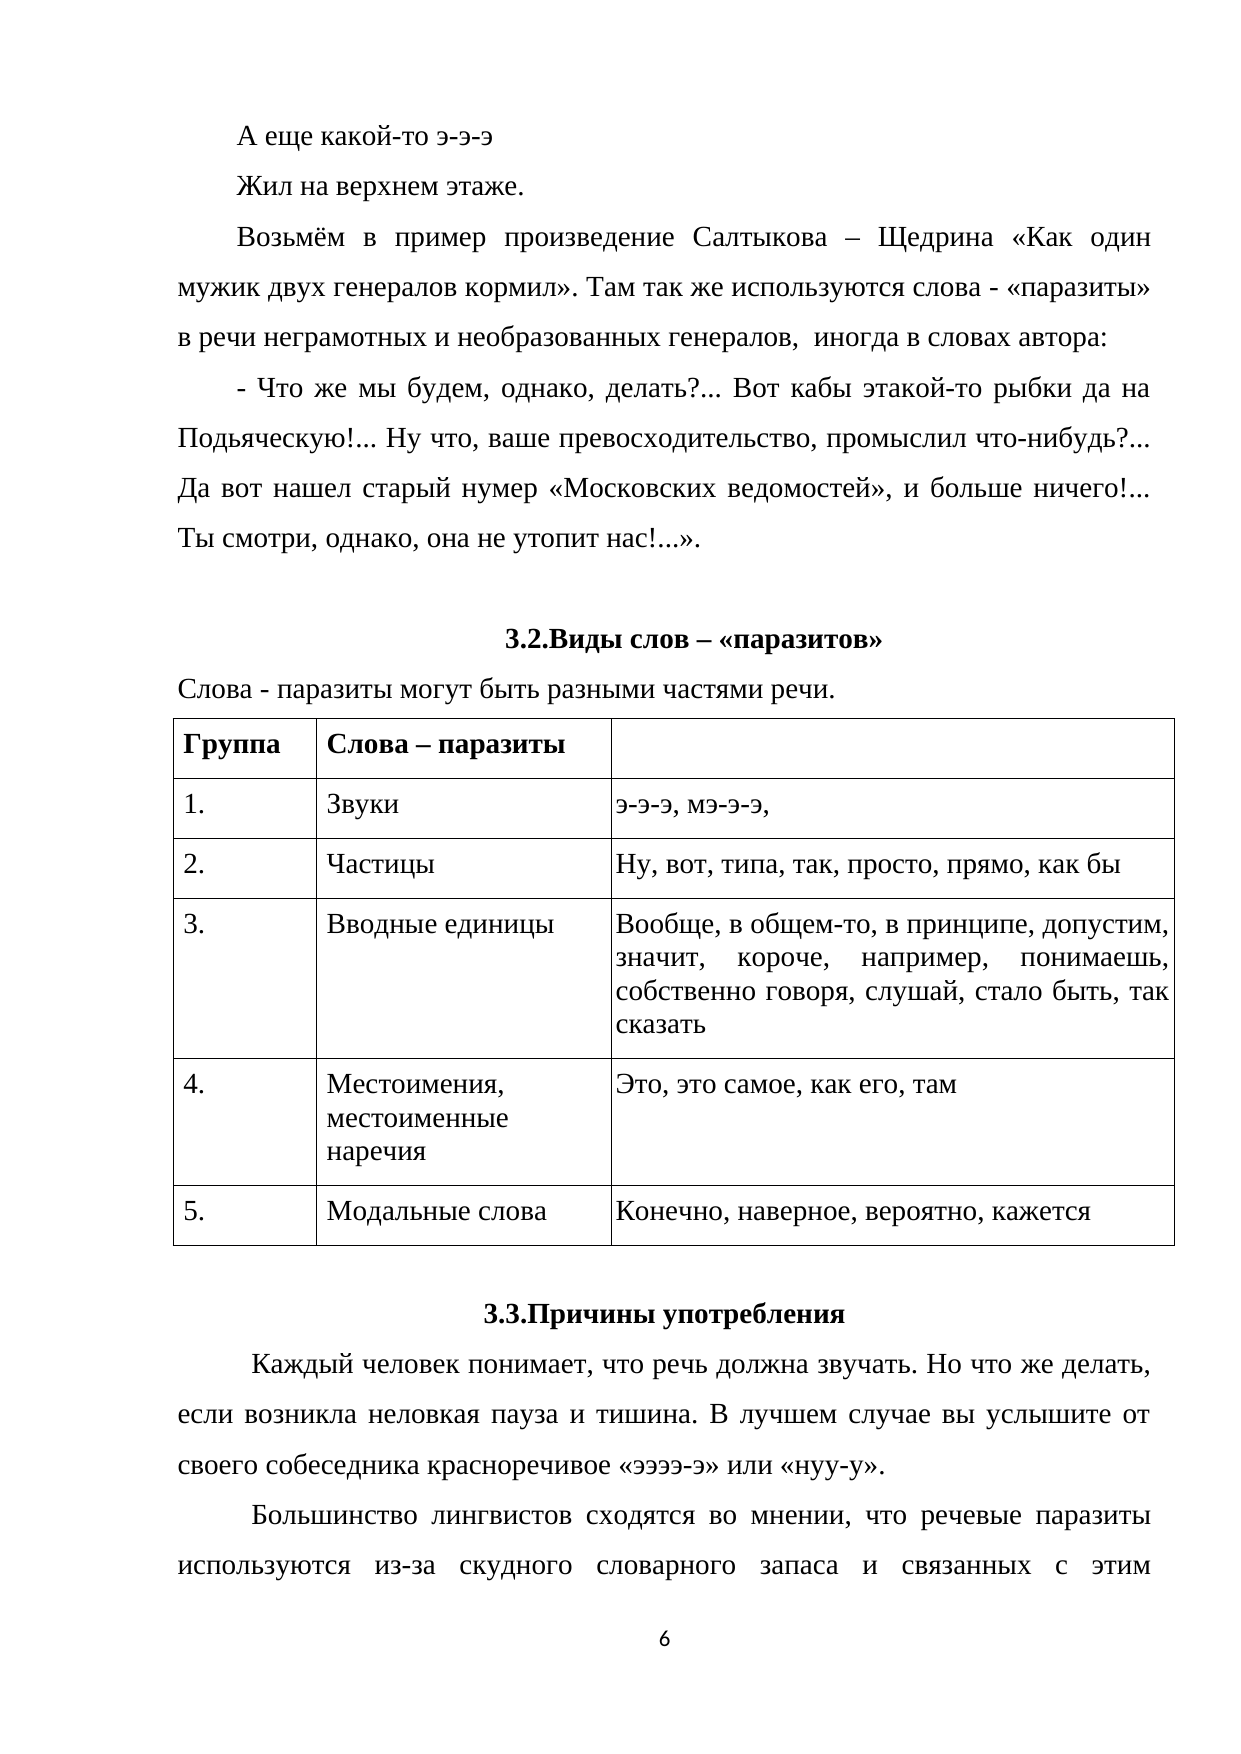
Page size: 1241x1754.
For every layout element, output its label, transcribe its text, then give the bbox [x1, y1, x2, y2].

table_cell Вообще, в общем-то, в принципе, допустим, значит, короче, например, понимаешь, собственно говоря, слушай, стало быть, так сказать [612, 899, 1174, 1058]
table_cell 2. [174, 839, 316, 897]
table_cell Частицы [317, 839, 611, 897]
text 3.2.Виды слов – «паразитов» [177, 621, 1152, 655]
table_header Слова – паразиты [317, 719, 611, 778]
table_cell 1. [174, 779, 316, 838]
text Жил на верхнем этаже. [177, 168, 1152, 202]
table_cell Это, это самое, как его, там [612, 1059, 1174, 1185]
text А еще какой-то э-э-э [177, 118, 1152, 152]
table_cell Модальные слова [317, 1186, 611, 1244]
table_cell Местоимения, местоименные наречия [317, 1059, 611, 1185]
text Каждый человек понимает, что речь должна звучать. Но что же делать, если возникла неловкая пауза и тишина. В лучшем случае вы услышите от своего собеседника красноречивое «ээээ-э» или «нуу-у». [177, 1346, 1152, 1480]
text 3.3.Причины употребления [177, 1296, 1152, 1329]
table_cell 4. [174, 1059, 316, 1185]
text Возьмём в пример произведение Салтыкова – Щедрина «Как один мужик двух генералов кормил». Там так же используются слова - «паразиты» в речи неграмотных и необразованных генералов, иногда в словах автора: [177, 219, 1152, 353]
table_cell Звуки [317, 779, 611, 838]
table_header Группа [174, 719, 316, 778]
text Слова - паразиты могут быть разными частями речи. [177, 672, 1152, 705]
table_cell э-э-э, мэ-э-э, [612, 779, 1174, 838]
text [177, 1497, 1152, 1581]
text - Что же мы будем, однако, делать?... Вот кабы этакой-то рыбки да на Подьяческую!... Ну что, ваше превосходительство, промыслил что-нибудь?... Да вот нашел старый нумер «Московских ведомостей», и больше ничего!... Ты смотри, однако, она не утопит нас!...». [177, 370, 1152, 554]
table_cell Вводные единицы [317, 899, 611, 1058]
table_cell 3. [174, 899, 316, 1058]
table_cell 5. [174, 1186, 316, 1244]
table_cell Ну, вот, типа, так, просто, прямо, как бы [612, 839, 1174, 897]
table_cell Конечно, наверное, вероятно, кажется [612, 1186, 1174, 1244]
table_header [612, 719, 1174, 778]
